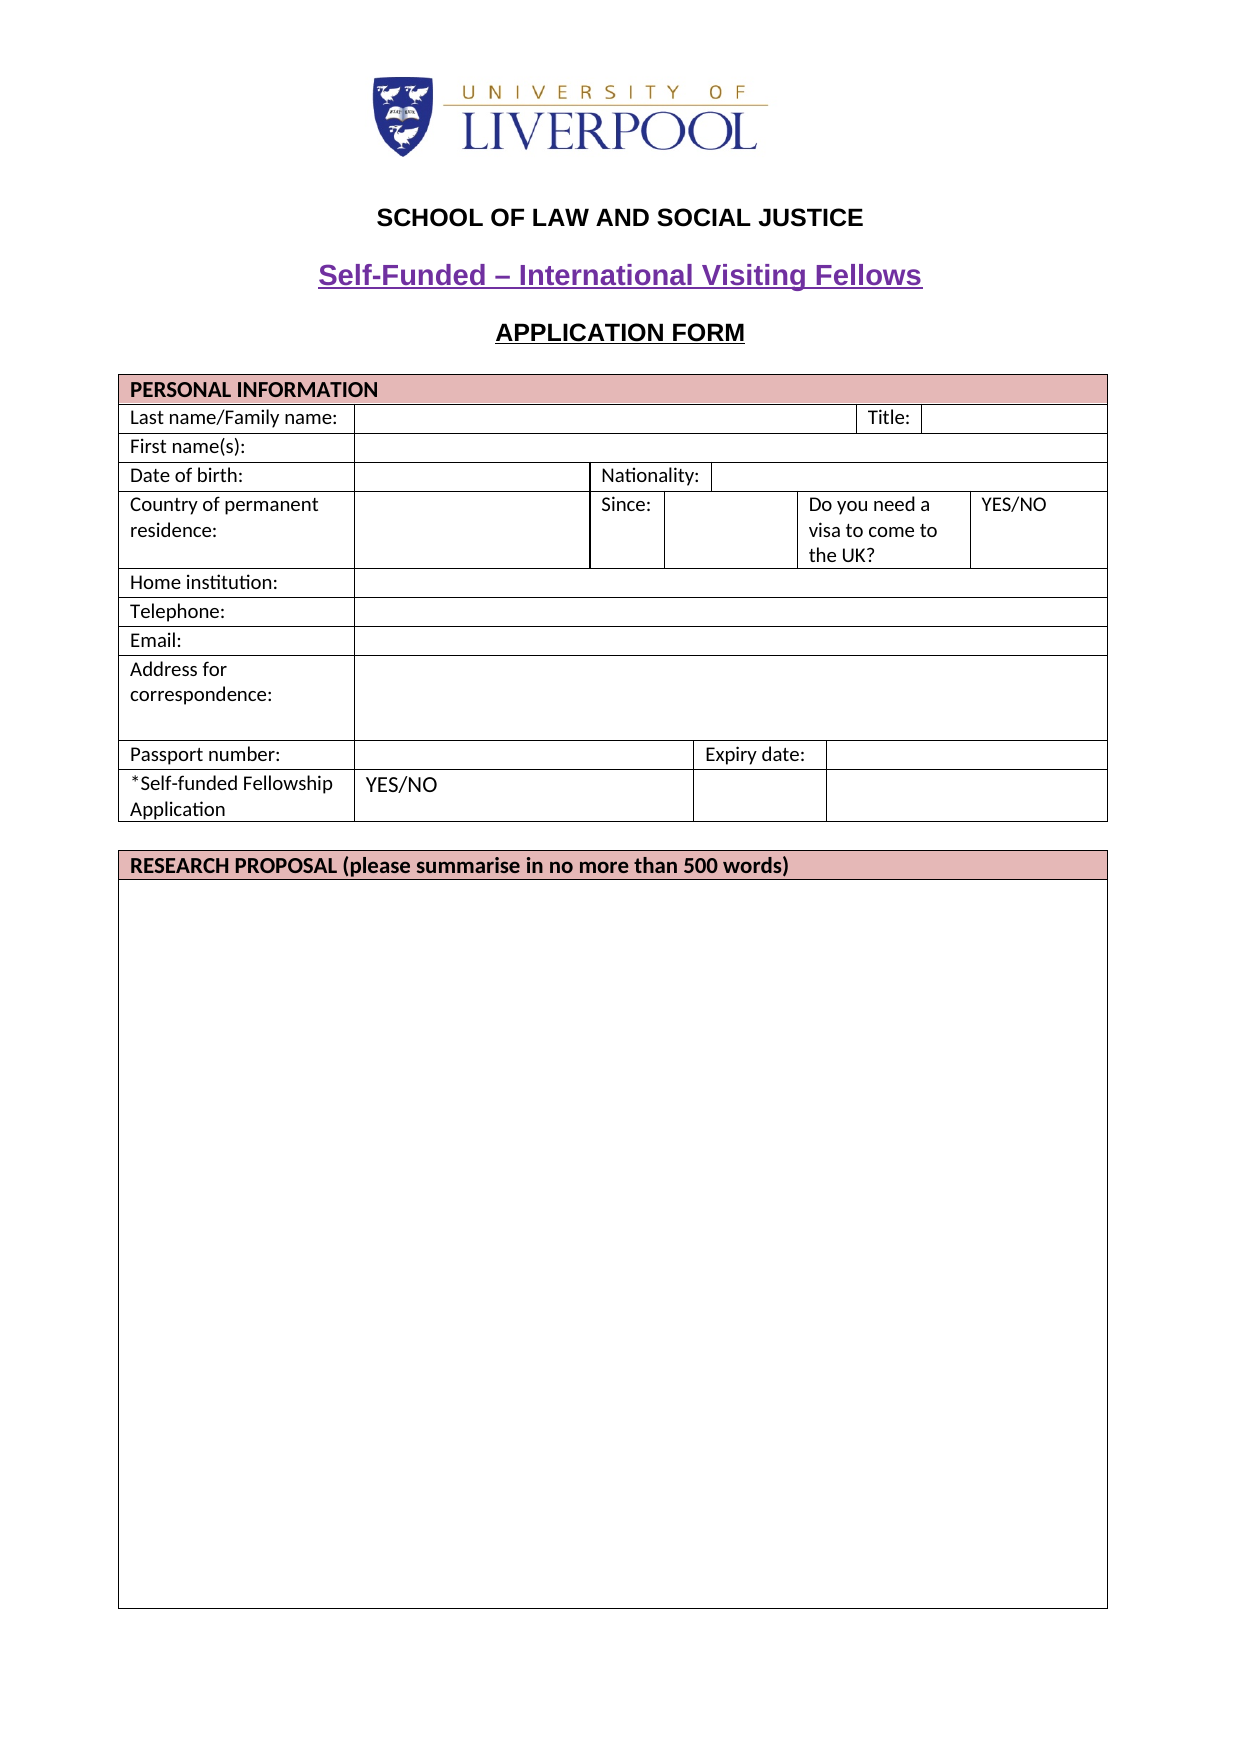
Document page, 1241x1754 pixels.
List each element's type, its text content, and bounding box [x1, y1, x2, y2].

table_cell [355, 627, 1107, 655]
table_cell [355, 492, 589, 568]
table_cell Home institution: [119, 569, 354, 597]
table_cell [827, 741, 1107, 769]
table_cell Country of permanent residence: [119, 492, 354, 568]
table_cell Since: [591, 492, 664, 568]
table_cell Telephone: [119, 598, 354, 626]
table_cell [355, 741, 693, 769]
table_cell YES/NO [355, 770, 693, 821]
table_cell Last name/Family name: [119, 405, 354, 432]
table_header PERSONAL INFORMATION [119, 375, 1107, 403]
table_cell Passport number: [119, 741, 354, 769]
text SCHOOL OF LAW AND SOCIAL JUSTICE [118, 203, 1122, 231]
table_cell Do you need a visa to come to the UK? [798, 492, 970, 568]
table_cell [355, 463, 589, 491]
table_cell [694, 770, 826, 821]
table_cell Email: [119, 627, 354, 655]
text APPLICATION FORM [118, 318, 1122, 346]
table_cell [355, 598, 1107, 626]
table_cell First name(s): [119, 434, 354, 462]
table_cell [922, 405, 1107, 432]
picture [0, 0, 1231, 186]
table_cell [827, 770, 1107, 821]
table_cell [355, 569, 1107, 597]
table_cell YES/NO [971, 492, 1107, 568]
table_cell [119, 880, 1107, 1608]
table_cell Expiry date: [694, 741, 826, 769]
table_cell [355, 405, 856, 432]
table_cell *Self-funded Fellowship Application [119, 770, 354, 821]
table_cell Title: [857, 405, 921, 432]
table_cell Nationality: [591, 463, 711, 491]
table_cell [355, 434, 1107, 462]
table_cell [355, 656, 1107, 740]
table_cell Date of birth: [119, 463, 354, 491]
table_cell [712, 463, 1107, 491]
table_cell [665, 492, 797, 568]
table_header RESEARCH PROPOSAL (please summarise in no more than 500 words) [119, 851, 1107, 879]
text Self-Funded – International Visiting Fellows [118, 258, 1122, 291]
table_cell Address for correspondence: [119, 656, 354, 740]
